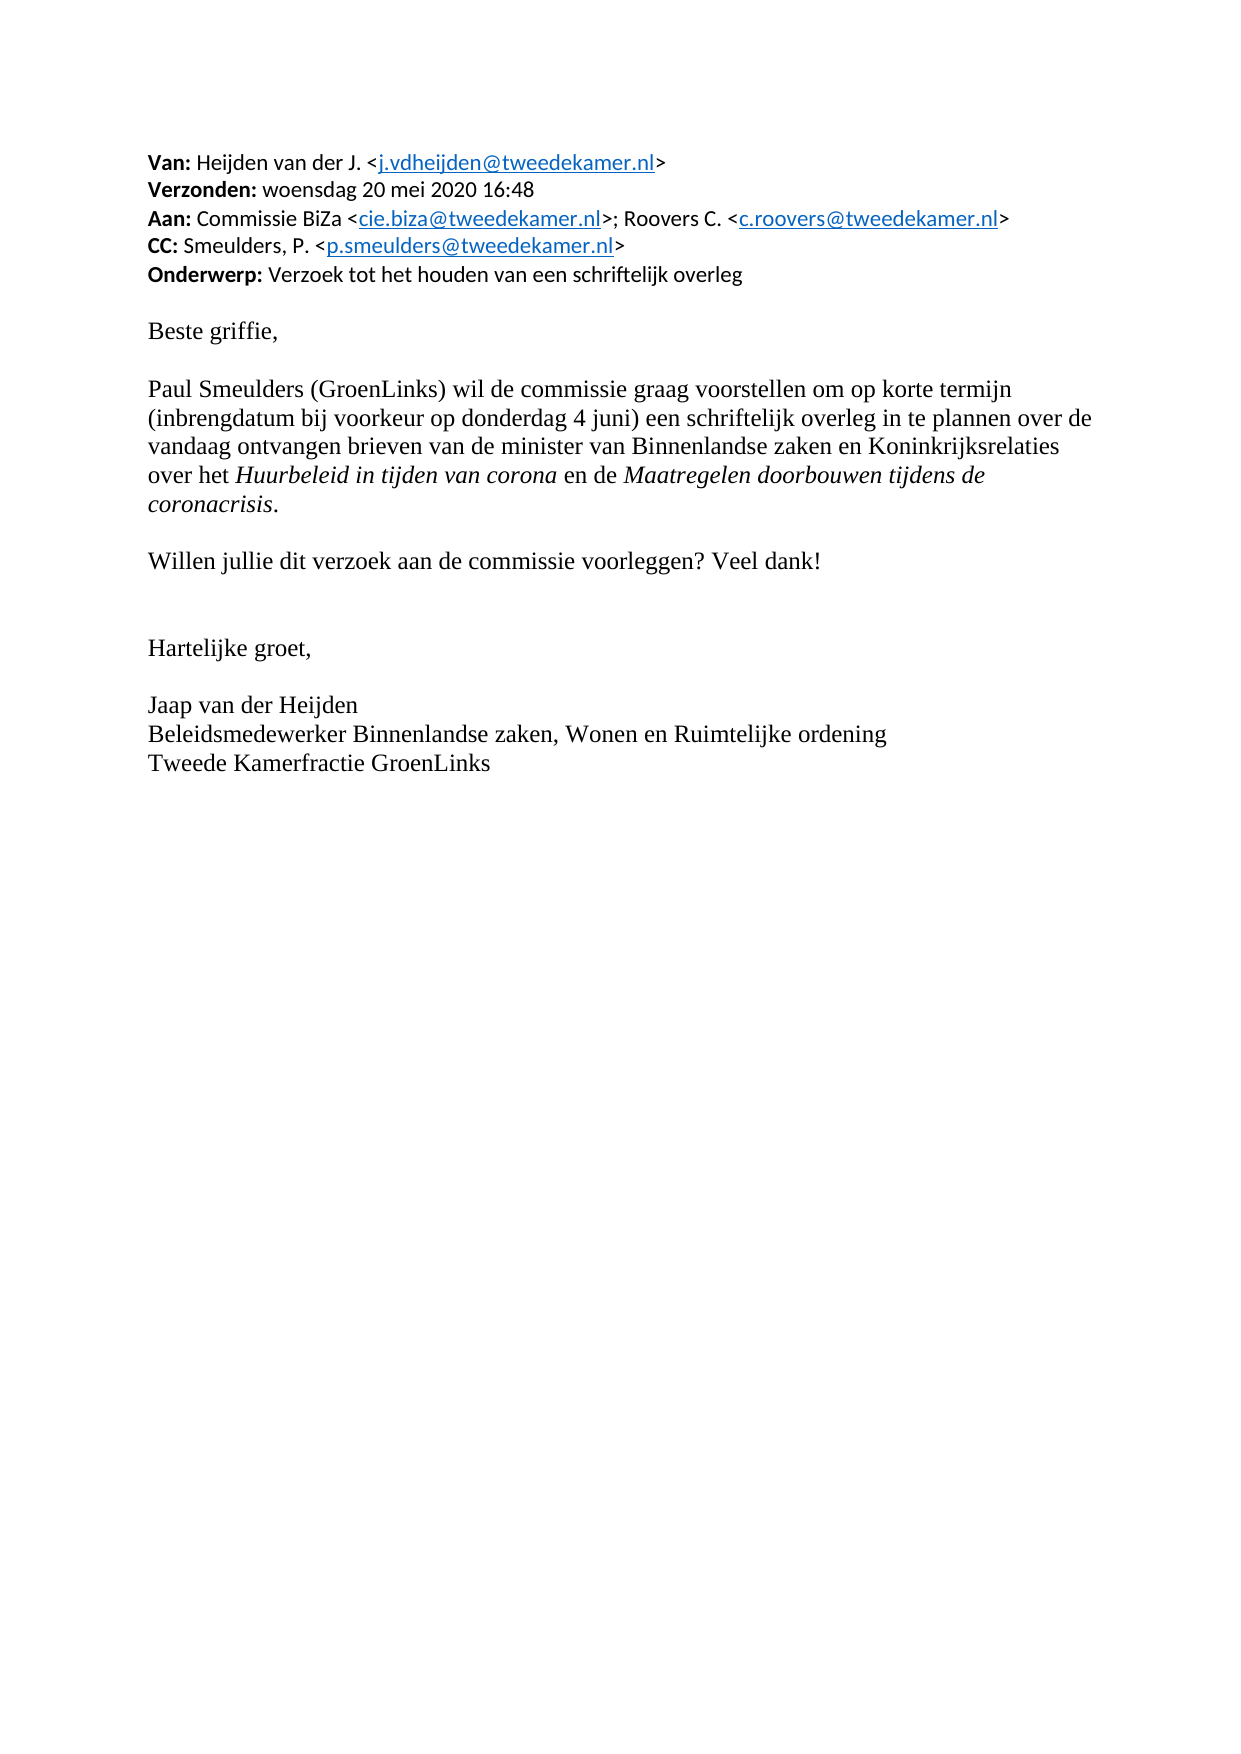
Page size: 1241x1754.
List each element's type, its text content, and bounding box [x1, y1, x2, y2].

text Beleidsmedewerker Binnenlandse zaken, Wonen en Ruimtelijke ordening [148, 719, 1093, 748]
text Hartelijke groet, [148, 633, 1093, 661]
text Beste griffie, [148, 316, 1093, 345]
text Willen jullie dit verzoek aan de commissie voorleggen? Veel dank! [148, 546, 1093, 575]
text Van: Heijden van der J. <j.vdheijden@tweedekamer.nl> Verzonden: woensdag 20 mei 2020 16:48 Aan: Commissie BiZa <cie.biza@tweedekamer.nl>; Roovers C. <c.roovers@tweedekamer.nl> CC: Smeulders, P. <p.smeulders@tweedekamer.nl> Onderwerp: Verzoek tot het houden van een schriftelijk overleg [148, 148, 1093, 288]
text Jaap van der Heijden [148, 690, 1093, 719]
text Paul Smeulders (GroenLinks) wil de commissie graag voorstellen om op korte termijn (inbrengdatum bij voorkeur op donderdag 4 juni) een schriftelijk overleg in te plannen over de vandaag ontvangen brieven van de minister van Binnenlandse zaken en Koninkrijksrelaties over het Huurbeleid in tijden van corona en de Maatregelen doorbouwen tijdens de coronacrisis. [148, 374, 1093, 518]
text Tweede Kamerfractie GroenLinks [148, 748, 1093, 776]
